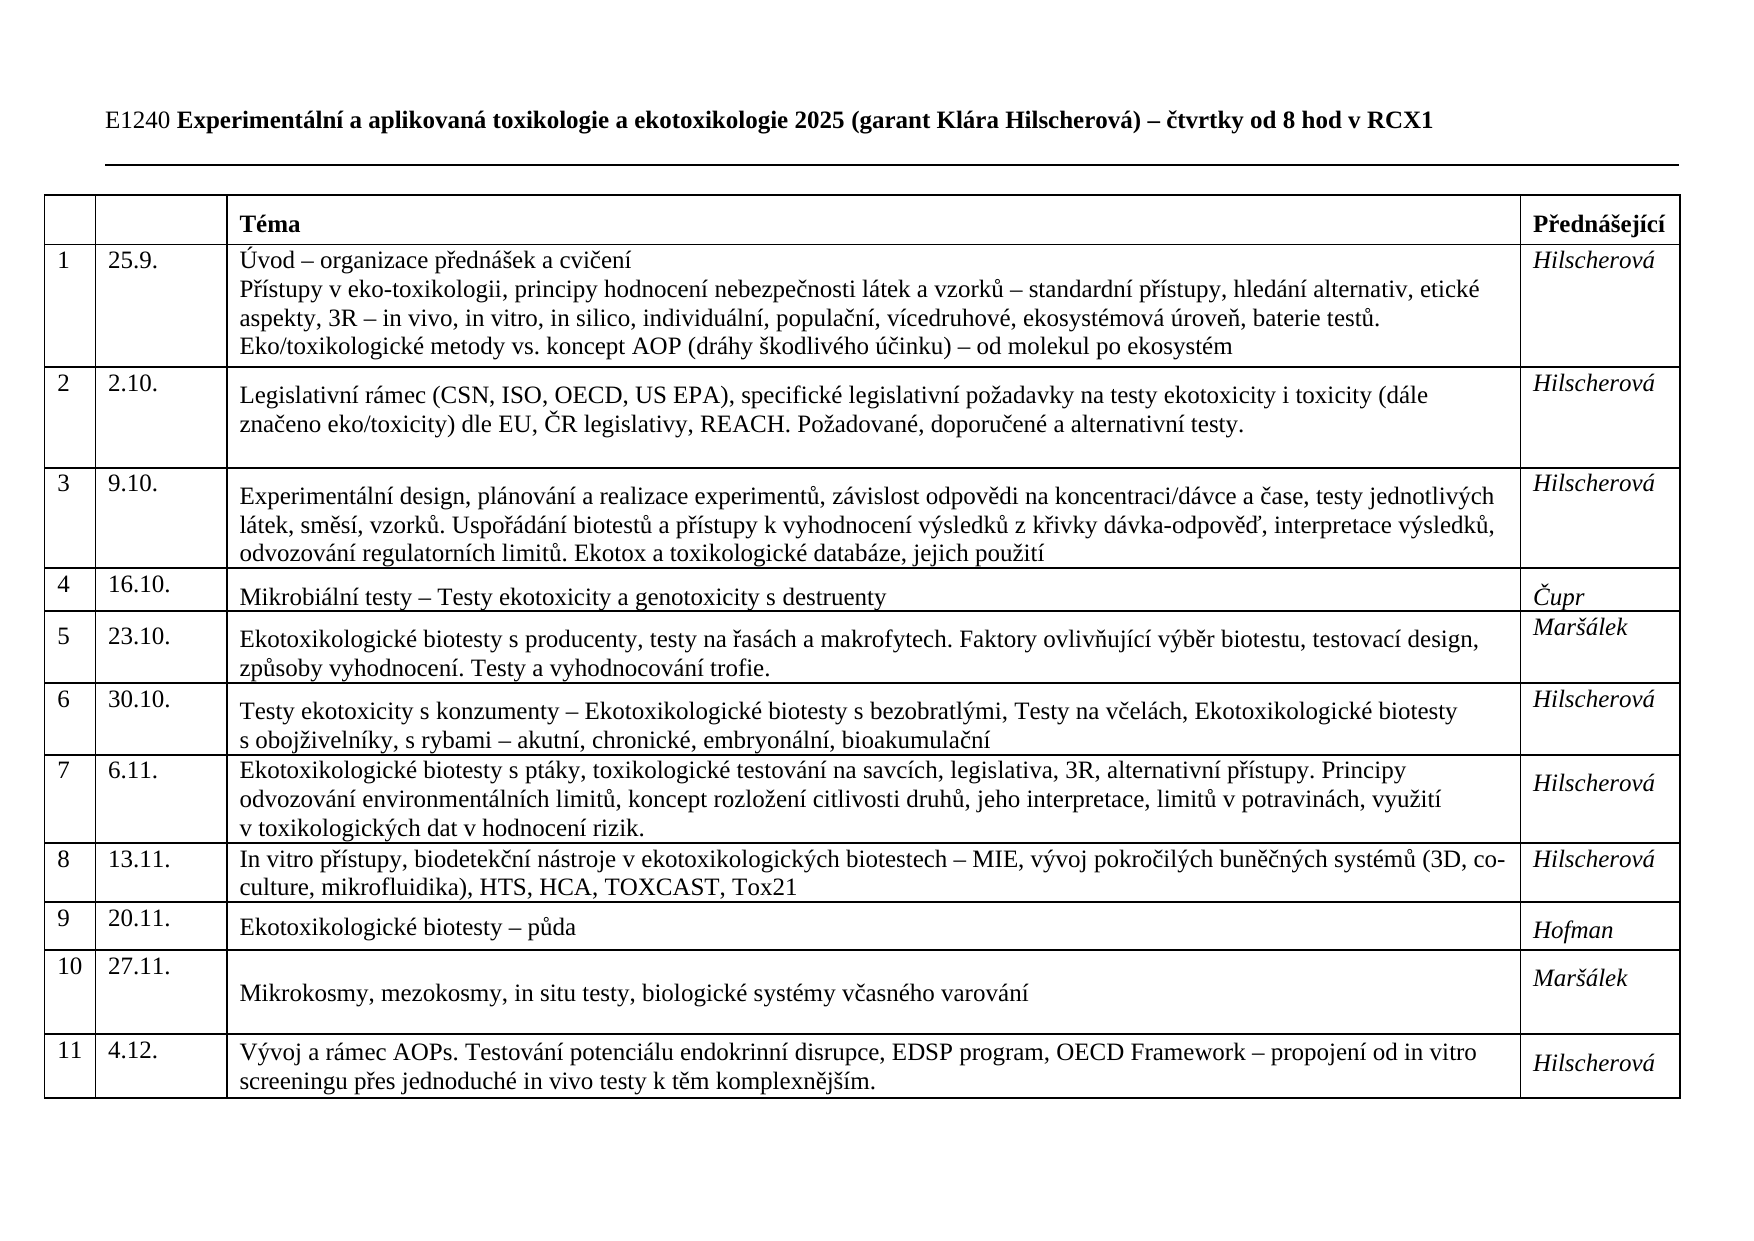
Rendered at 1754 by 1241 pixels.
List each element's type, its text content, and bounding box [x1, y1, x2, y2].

table_cell Úvod – organizace přednášek a cvičení Přístupy v eko-toxikologii, principy hodnocení nebezpečnosti látek a vzorků – standardní přístupy, hledání alternativ, etické aspekty, 3R – in vivo, in vitro, in silico, individuální, populační, vícedruhové, ekosystémová úroveň, baterie testů. Eko/toxikologické metody vs. koncept AOP (dráhy škodlivého účinku) – od molekul po ekosystém [228, 245, 1520, 366]
table_cell 9 [45, 903, 95, 949]
table_cell 3 [45, 469, 95, 567]
table_cell In vitro přístupy, biodetekční nástroje v ekotoxikologických biotestech – MIE, vývoj pokročilých buněčných systémů (3D, co-culture, mikrofluidika), HTS, HCA, TOXCAST, Tox21 [228, 844, 1520, 901]
table_cell 20.11. [96, 903, 226, 949]
table_cell Mikrokosmy, mezokosmy, in situ testy, biologické systémy včasného varování [228, 951, 1520, 1033]
table_cell Testy ekotoxicity s konzumenty – Ekotoxikologické biotesty s bezobratlými, Testy na včelách, Ekotoxikologické biotesty s obojživelníky, s rybami – akutní, chronické, embryonální, bioakumulační [228, 684, 1520, 754]
table_cell Maršálek [1521, 612, 1679, 682]
table_cell 2.10. [96, 368, 226, 467]
table_cell 30.10. [96, 684, 226, 754]
table_cell 11 [45, 1035, 95, 1097]
table_cell 5 [45, 612, 95, 682]
table_cell 16.10. [96, 569, 226, 610]
table_cell 6 [45, 684, 95, 754]
table_cell 6.11. [96, 756, 226, 842]
table_cell 27.11. [96, 951, 226, 1033]
table_cell Ekotoxikologické biotesty – půda [228, 903, 1520, 949]
table_cell Ekotoxikologické biotesty s producenty, testy na řasách a makrofytech. Faktory ovlivňující výběr biotestu, testovací design, způsoby vyhodnocení. Testy a vyhodnocování trofie. [228, 612, 1520, 682]
table_cell Legislativní rámec (CSN, ISO, OECD, US EPA), specifické legislativní požadavky na testy ekotoxicity i toxicity (dále značeno eko/toxicity) dle EU, ČR legislativy, REACH. Požadované, doporučené a alternativní testy. [228, 368, 1520, 467]
table_cell Vývoj a rámec AOPs. Testování potenciálu endokrinní disrupce, EDSP program, OECD Framework – propojení od in vitro screeningu přes jednoduché in vivo testy k těm komplexnějším. [228, 1035, 1520, 1097]
table_cell 4 [45, 569, 95, 610]
table_cell 1 [45, 245, 95, 366]
table_header Přednášející [1521, 196, 1679, 243]
table_cell Maršálek [1521, 951, 1679, 1033]
table_cell Experimentální design, plánování a realizace experimentů, závislost odpovědi na koncentraci/dávce a čase, testy jednotlivých látek, směsí, vzorků. Uspořádání biotestů a přístupy k vyhodnocení výsledků z křivky dávka-odpověď, interpretace výsledků, odvozování regulatorních limitů. Ekotox a toxikologické databáze, jejich použití [228, 469, 1520, 567]
table_cell Hofman [1521, 903, 1679, 949]
table_cell Hilscherová [1521, 245, 1679, 366]
text E1240 Experimentální a aplikovaná toxikologie a ekotoxikologie 2025 (garant Klára Hilscherová) – čtvrtky od 8 hod v RCX1 [105, 105, 1679, 134]
table_cell 25.9. [96, 245, 226, 366]
table_cell Hilscherová [1521, 844, 1679, 901]
table_cell 7 [45, 756, 95, 842]
table_header Téma [228, 196, 1520, 243]
table_cell 4.12. [96, 1035, 226, 1097]
table_cell Hilscherová [1521, 469, 1679, 567]
table_cell 9.10. [96, 469, 226, 567]
table_cell 10 [45, 951, 95, 1033]
table_cell 13.11. [96, 844, 226, 901]
table_cell Hilscherová [1521, 368, 1679, 467]
table_header [45, 196, 95, 243]
table_cell Mikrobiální testy – Testy ekotoxicity a genotoxicity s destruenty [228, 569, 1520, 610]
table_header [96, 196, 226, 243]
table_cell Hilscherová [1521, 684, 1679, 754]
table_cell Hilscherová [1521, 756, 1679, 842]
table_cell Ekotoxikologické biotesty s ptáky, toxikologické testování na savcích, legislativa, 3R, alternativní přístupy. Principy odvozování environmentálních limitů, koncept rozložení citlivosti druhů, jeho interpretace, limitů v potravinách, využití v toxikologických dat v hodnocení rizik. [228, 756, 1520, 842]
table_cell 2 [45, 368, 95, 467]
table_cell 23.10. [96, 612, 226, 682]
table_cell Čupr [1521, 569, 1679, 610]
table_cell Hilscherová [1521, 1035, 1679, 1097]
table_cell 8 [45, 844, 95, 901]
